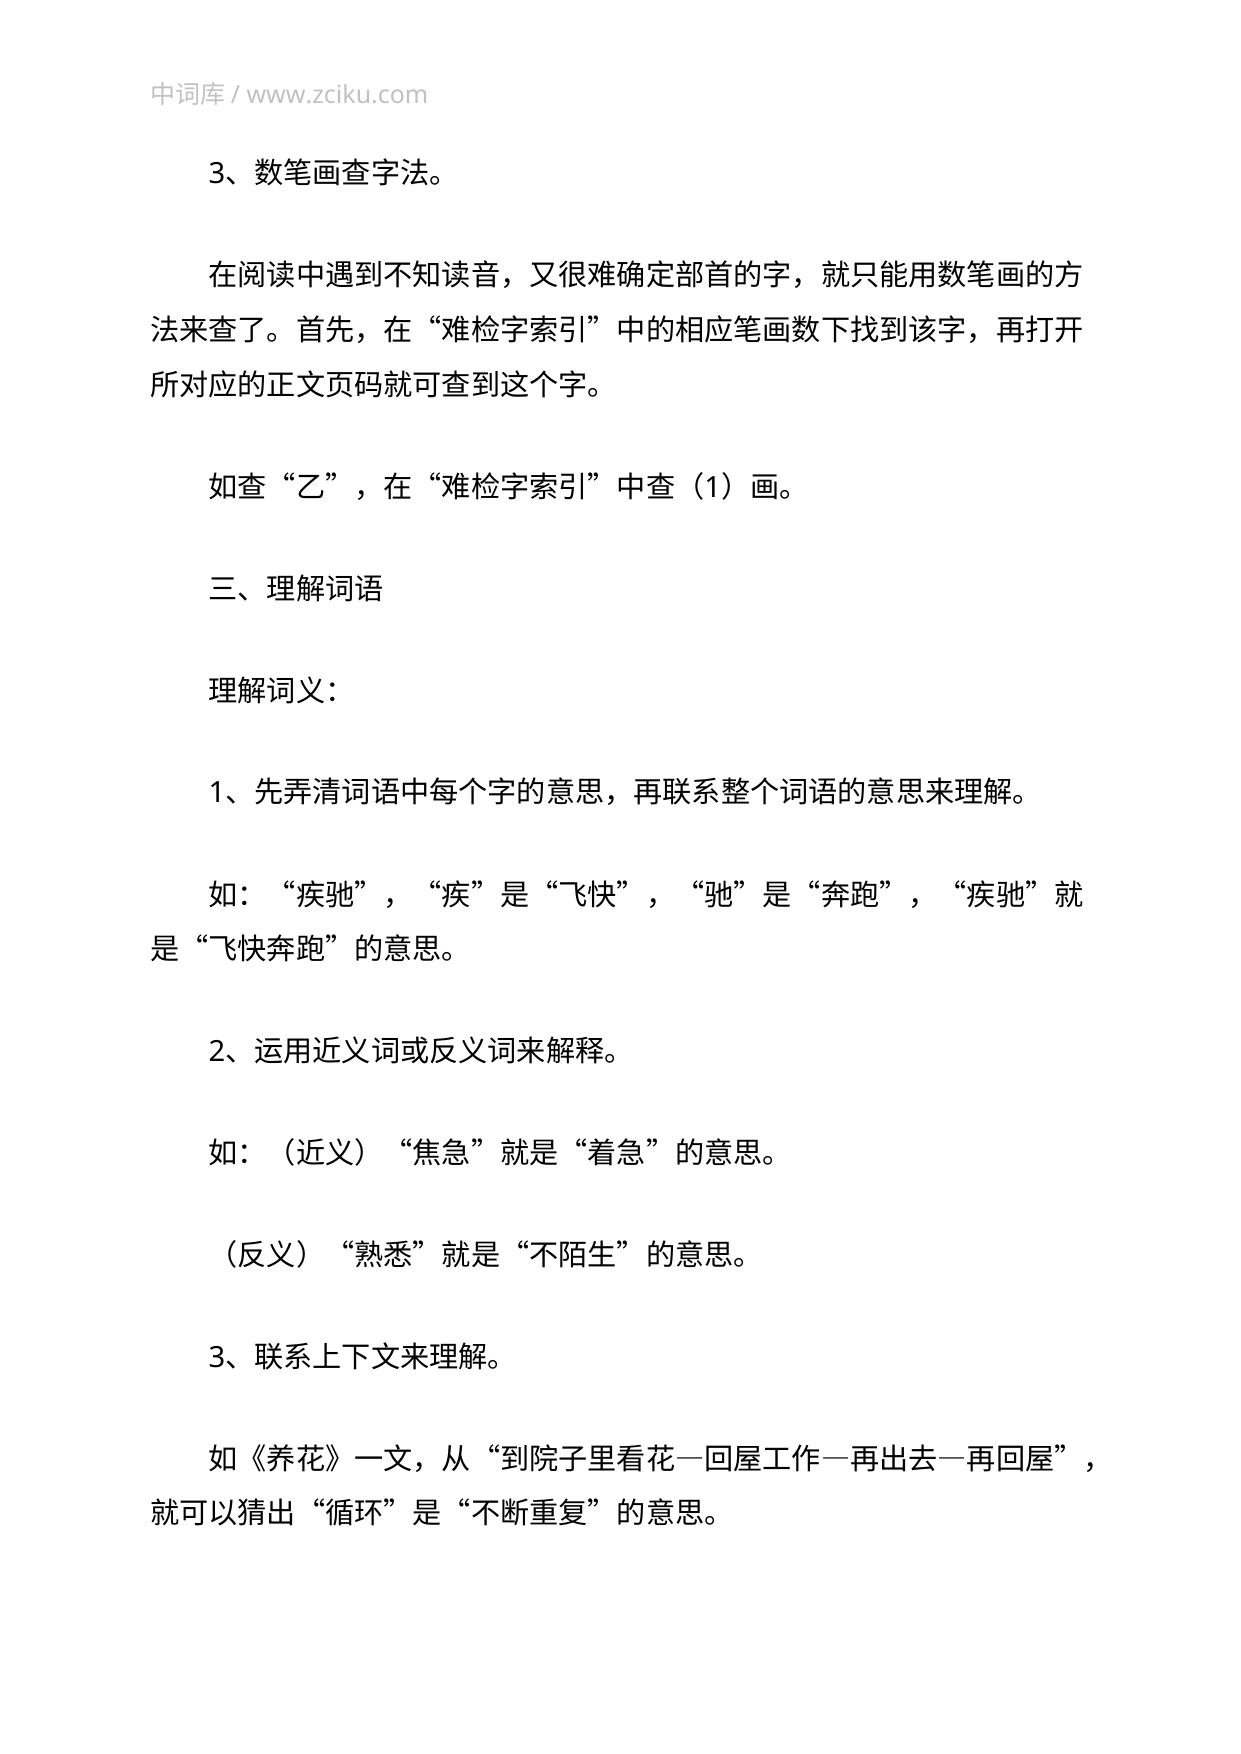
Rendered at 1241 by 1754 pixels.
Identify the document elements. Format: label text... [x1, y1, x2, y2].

text 如：（近义）“焦急”就是“着急”的意思。 [150, 1130, 1090, 1172]
text 3、联系上下文来理解。 [150, 1333, 1090, 1376]
text 如查“乙”，在“难检字索引”中查（1）画。 [150, 463, 1090, 506]
text 3、数笔画查字法。 [150, 150, 1090, 192]
text 如《养花》一文，从“到院子里看花—回屋工作—再出去—再回屋”，就可以猜出“循环”是“不断重复”的意思。 [150, 1435, 1090, 1532]
text 理解词义： [150, 667, 1090, 709]
text （反义）“熟悉”就是“不陌生”的意思。 [150, 1231, 1090, 1274]
text 在阅读中遇到不知读音，又很难确定部首的字，就只能用数笔画的方法来查了。首先，在“难检字索引”中的相应笔画数下找到该字，再打开所对应的正文页码就可查到这个字。 [150, 252, 1090, 404]
text 如：“疾驰”，“疾”是“飞快”，“驰”是“奔跑”，“疾驰”就是“飞快奔跑”的意思。 [150, 871, 1090, 968]
text 1、先弄清词语中每个字的意思，再联系整个词语的意思来理解。 [150, 769, 1090, 811]
text 三、理解词语 [150, 566, 1090, 608]
text 2、运用近义词或反义词来解释。 [150, 1028, 1090, 1070]
